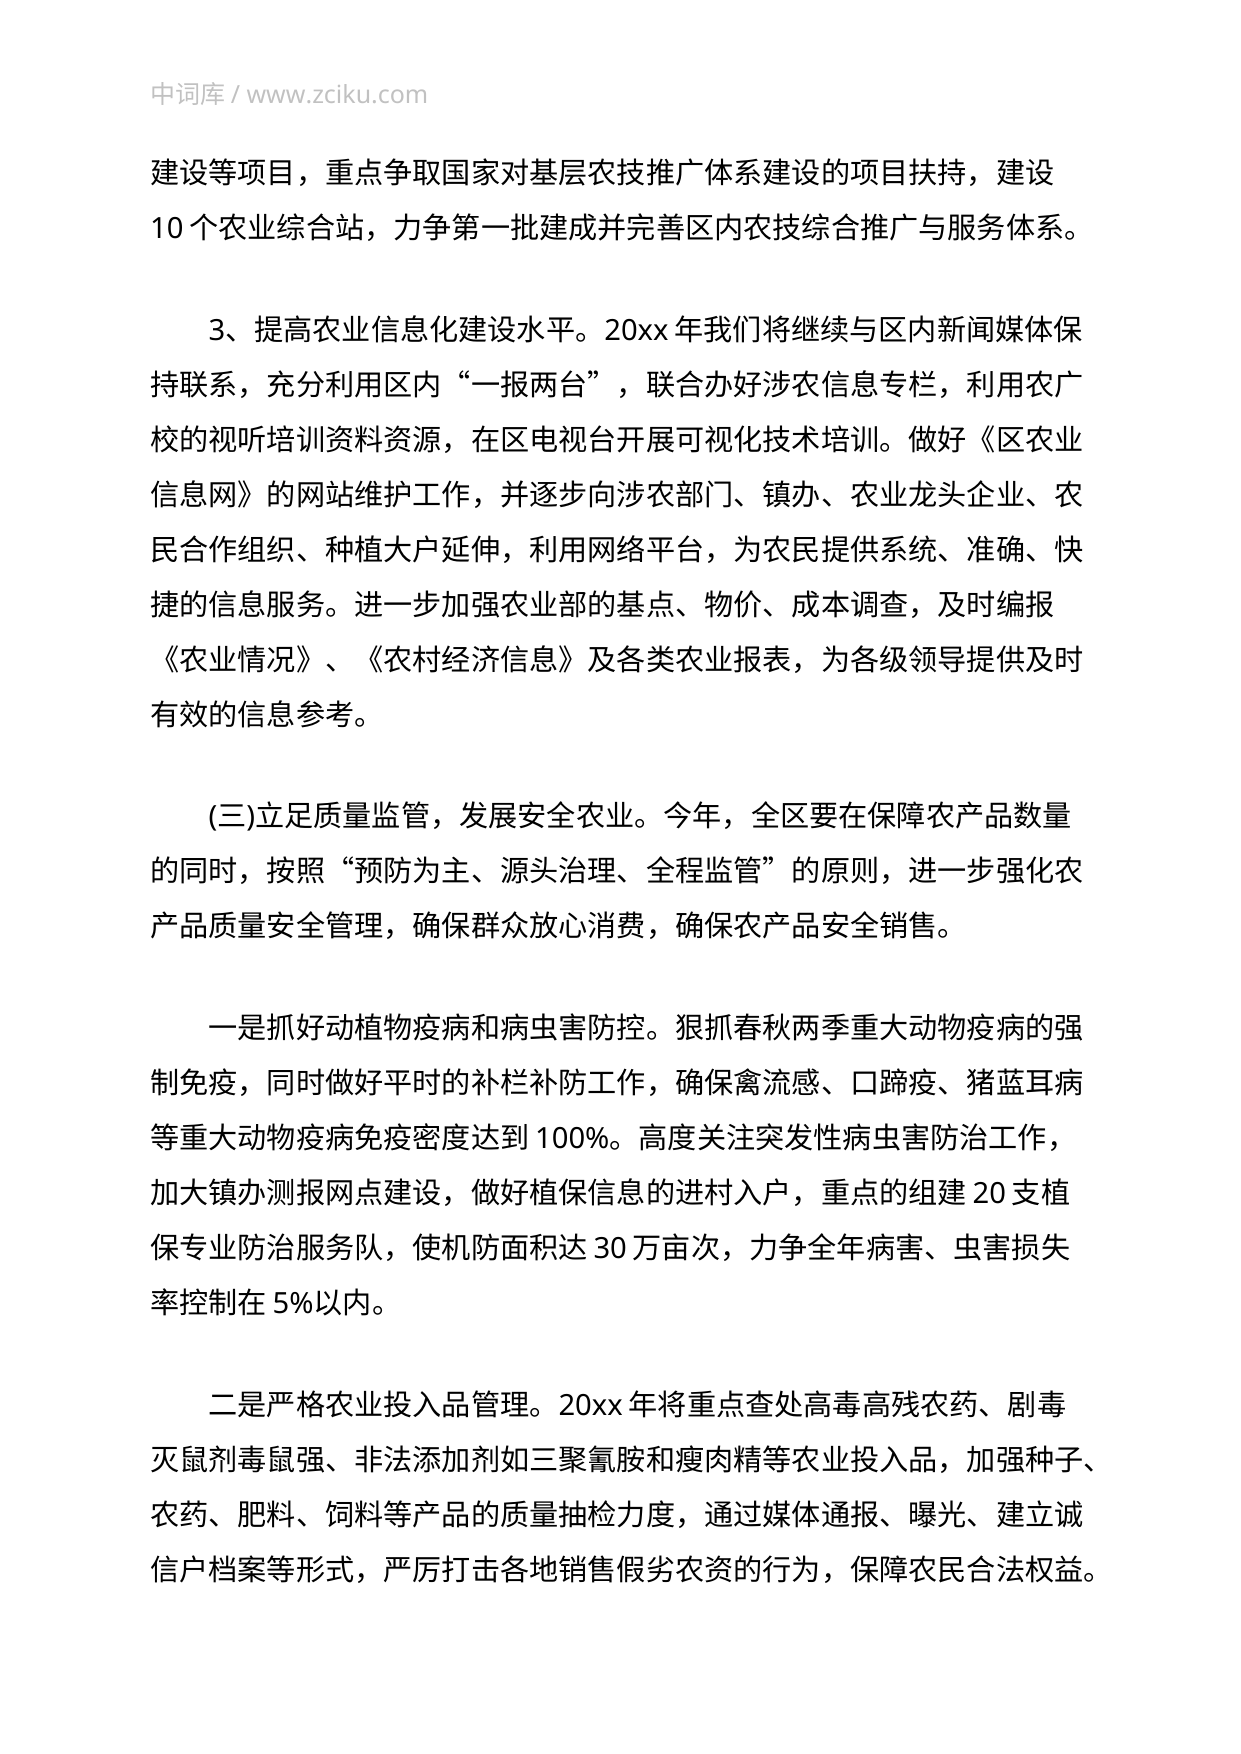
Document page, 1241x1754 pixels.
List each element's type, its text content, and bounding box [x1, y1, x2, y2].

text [150, 150, 1090, 247]
text 二是严格农业投入品管理。20xx年将重点查处高毒高残农药、剧毒灭鼠剂毒鼠强、非法添加剂如三聚氰胺和瘦肉精等农业投入品，加强种子、农药、肥料、饲料等产品的质量抽检力度，通过媒体通报、曝光、建立诚信户档案等形式，严厉打击各地销售假劣农资的行为，保障农民合法权益。 [150, 1381, 1090, 1588]
text 一是抓好动植物疫病和病虫害防控。狠抓春秋两季重大动物疫病的强制免疫，同时做好平时的补栏补防工作，确保禽流感、口蹄疫、猪蓝耳病等重大动物疫病免疫密度达到100%。高度关注突发性病虫害防治工作，加大镇办测报网点建设，做好植保信息的进村入户，重点的组建20支植保专业防治服务队，使机防面积达30万亩次，力争全年病害、虫害损失率控制在5%以内。 [150, 1005, 1090, 1322]
text 3、提高农业信息化建设水平。20xx年我们将继续与区内新闻媒体保持联系，充分利用区内“一报两台”，联合办好涉农信息专栏，利用农广校的视听培训资料资源，在区电视台开展可视化技术培训。做好《区农业信息网》的网站维护工作，并逐步向涉农部门、镇办、农业龙头企业、农民合作组织、种植大户延伸，利用网络平台，为农民提供系统、准确、快捷的信息服务。进一步加强农业部的基点、物价、成本调查，及时编报《农业情况》、《农村经济信息》及各类农业报表，为各级领导提供及时有效的信息参考。 [150, 307, 1090, 733]
text (三)立足质量监管，发展安全农业。今年，全区要在保障农产品数量的同时，按照“预防为主、源头治理、全程监管”的原则，进一步强化农产品质量安全管理，确保群众放心消费，确保农产品安全销售。 [150, 793, 1090, 945]
